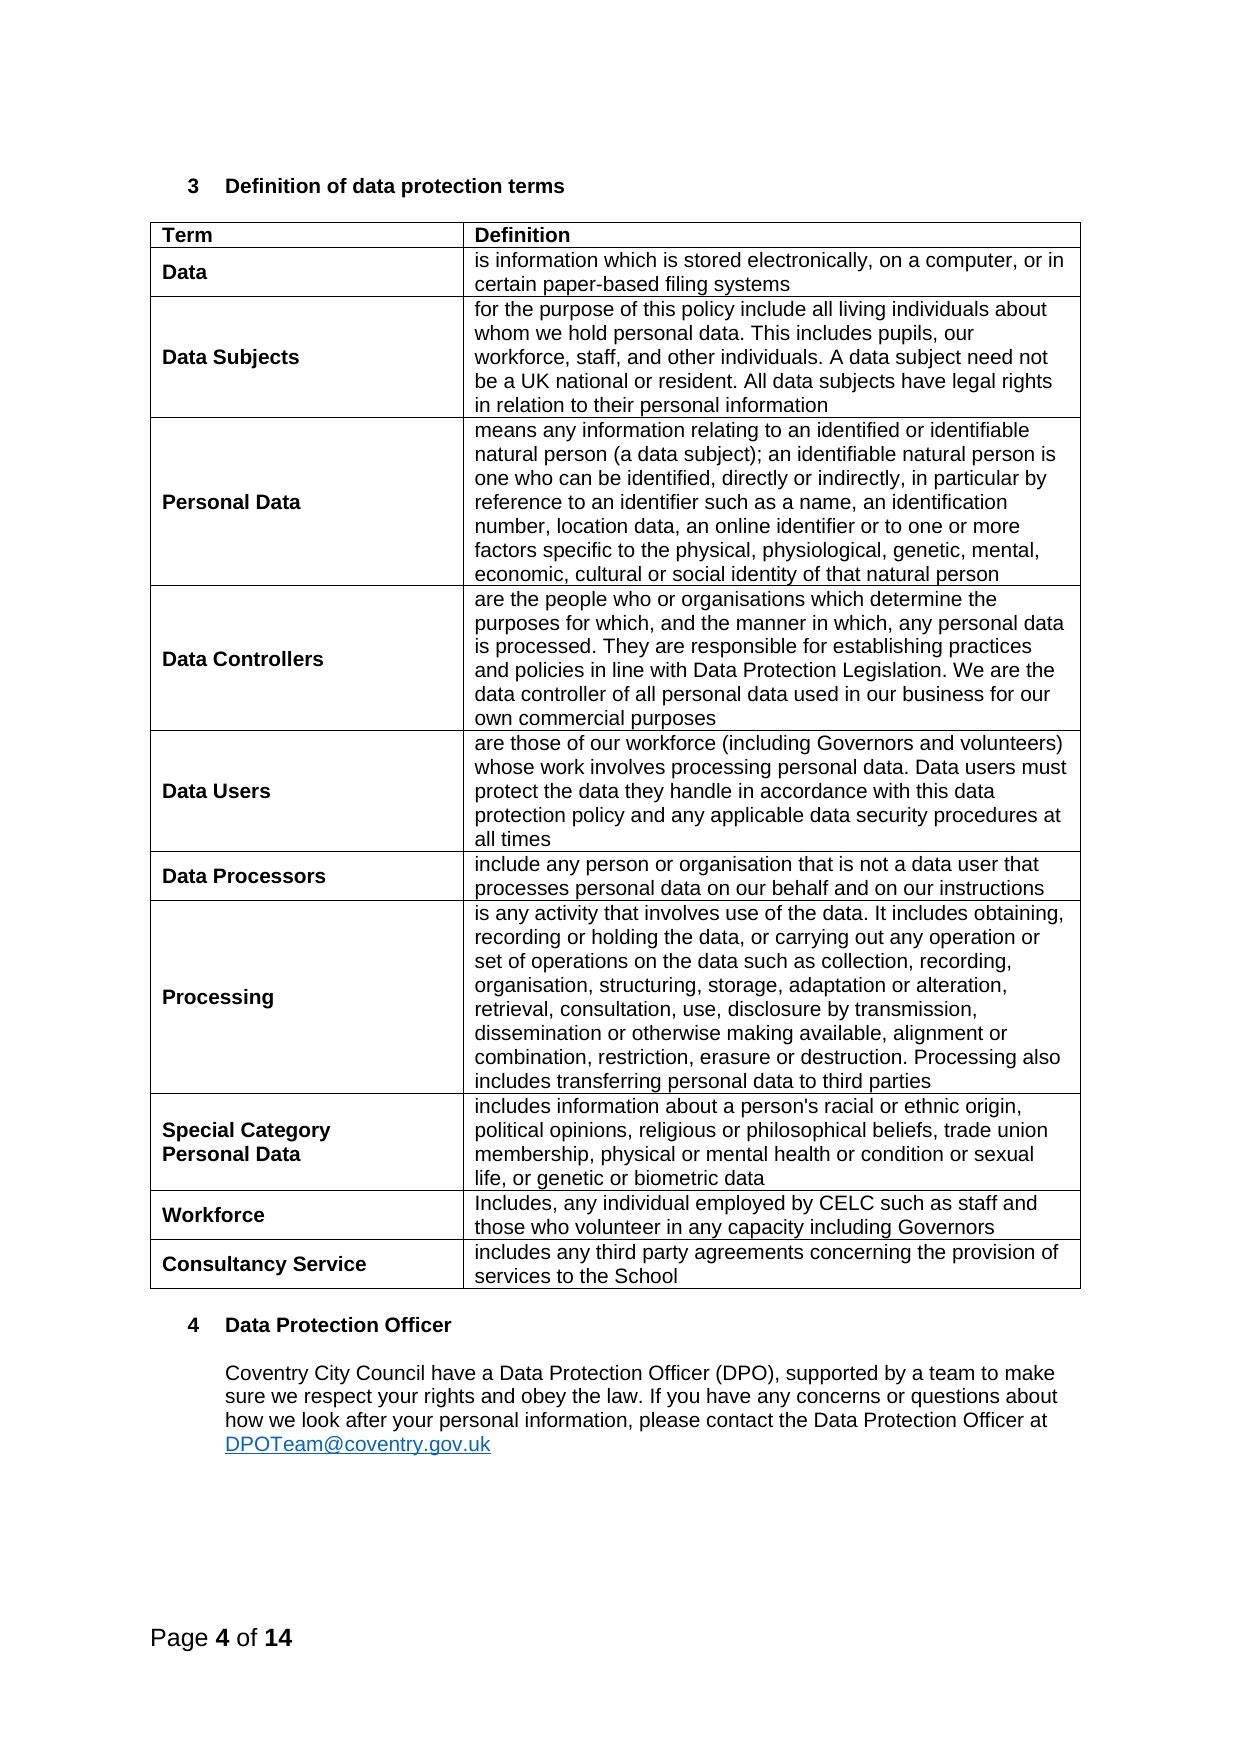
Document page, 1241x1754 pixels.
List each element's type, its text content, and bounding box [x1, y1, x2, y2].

table_cell Data Controllers [151, 586, 463, 730]
table_cell means any information relating to an identified or identifiable natural person (a data subject); an identifiable natural person is one who can be identified, directly or indirectly, in particular by reference to an identifier such as a name, an identification number, location data, an online identifier or to one or more factors specific to the physical, physiological, genetic, mental, economic, cultural or social identity of that natural person [464, 418, 1080, 585]
table_cell Data [151, 248, 463, 296]
table_cell Consultancy Service [151, 1240, 463, 1287]
table_cell Special Category Personal Data [151, 1094, 463, 1189]
table_cell is any activity that involves use of the data. It includes obtaining, recording or holding the data, or carrying out any operation or set of operations on the data such as collection, recording, organisation, structuring, storage, adaptation or alteration, retrieval, consultation, use, disclosure by transmission, dissemination or otherwise making available, alignment or combination, restriction, erasure or destruction. Processing also includes transferring personal data to third parties [464, 901, 1080, 1093]
table_header Term [151, 223, 463, 247]
table_cell include any person or organisation that is not a data user that processes personal data on our behalf and on our instructions [464, 852, 1080, 900]
table_cell Data Processors [151, 852, 463, 900]
table_cell Workforce [151, 1191, 463, 1238]
table_header Definition [464, 223, 1080, 247]
table_cell includes information about a person's racial or ethnic origin, political opinions, religious or philosophical beliefs, trade union membership, physical or mental health or condition or sexual life, or genetic or biometric data [464, 1094, 1080, 1189]
table_cell Includes, any individual employed by CELC such as staff and those who volunteer in any capacity including Governors [464, 1191, 1080, 1238]
table_cell Processing [151, 901, 463, 1093]
list Definition of data protection terms [187, 174, 1090, 198]
table_cell are the people who or organisations which determine the purposes for which, and the manner in which, any personal data is processed. They are responsible for establishing practices and policies in line with Data Protection Legislation. We are the data controller of all personal data used in our business for our own commercial purposes [464, 586, 1080, 730]
table_cell are those of our workforce (including Governors and volunteers) whose work involves processing personal data. Data users must protect the data they handle in accordance with this data protection policy and any applicable data security procedures at all times [464, 731, 1080, 851]
table_cell includes any third party agreements concerning the provision of services to the School [464, 1240, 1080, 1287]
table_cell is information which is stored electronically, on a computer, or in certain paper-based filing systems [464, 248, 1080, 296]
table_cell Personal Data [151, 418, 463, 585]
list Data Protection Officer [187, 1312, 1090, 1336]
table_cell Data Subjects [151, 297, 463, 417]
table_cell for the purpose of this policy include all living individuals about whom we hold personal data. This includes pupils, our workforce, staff, and other individuals. A data subject need not be a UK national or resident. All data subjects have legal rights in relation to their personal information [464, 297, 1080, 417]
list Coventry City Council have a Data Protection Officer (DPO), supported by a team to make sure we respect your rights and obey the law. If you have any concerns or questions about how we look after your personal information, please contact the Data Protection Officer at DPOTeam@coventry.gov.uk [225, 1360, 1090, 1456]
table_cell Data Users [151, 731, 463, 851]
